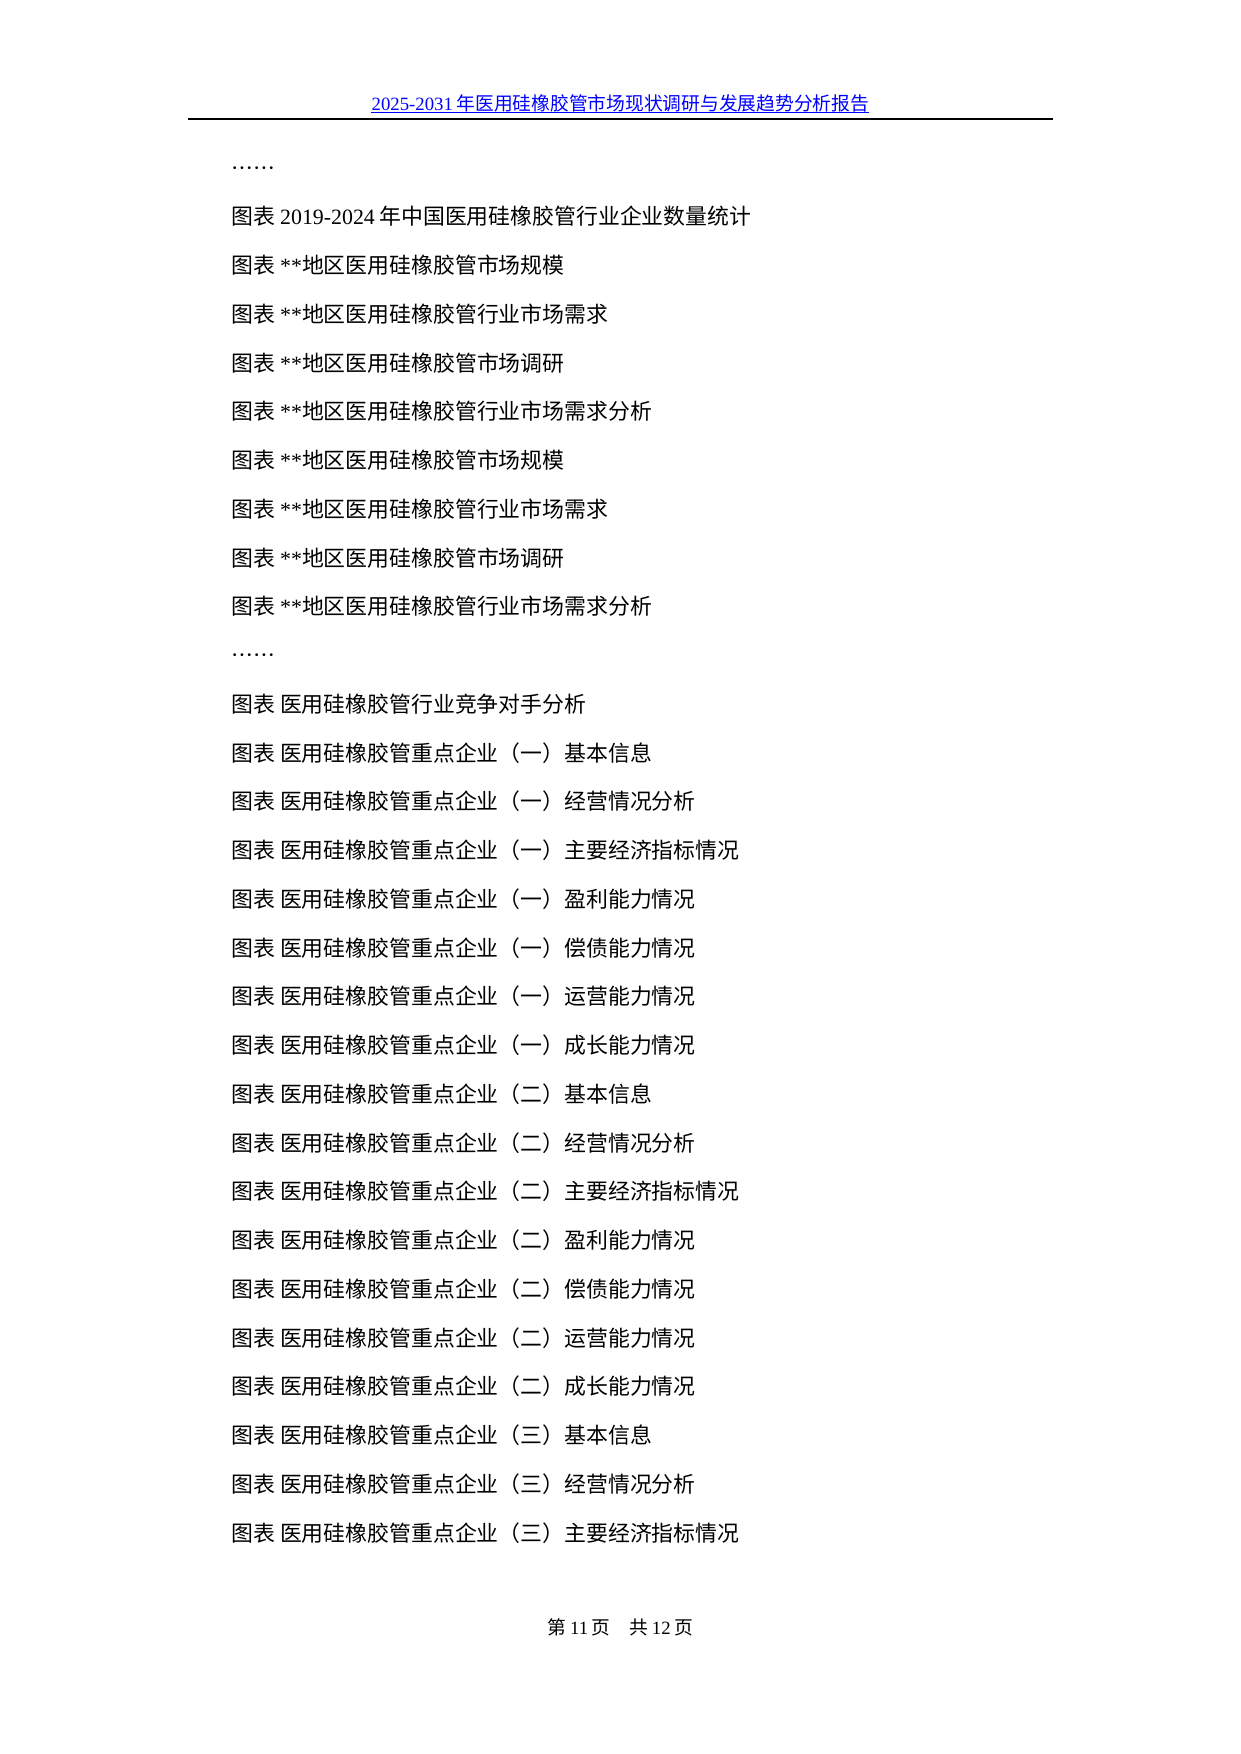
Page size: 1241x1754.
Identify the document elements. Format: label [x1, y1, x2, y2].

text [187, 150, 1053, 1548]
